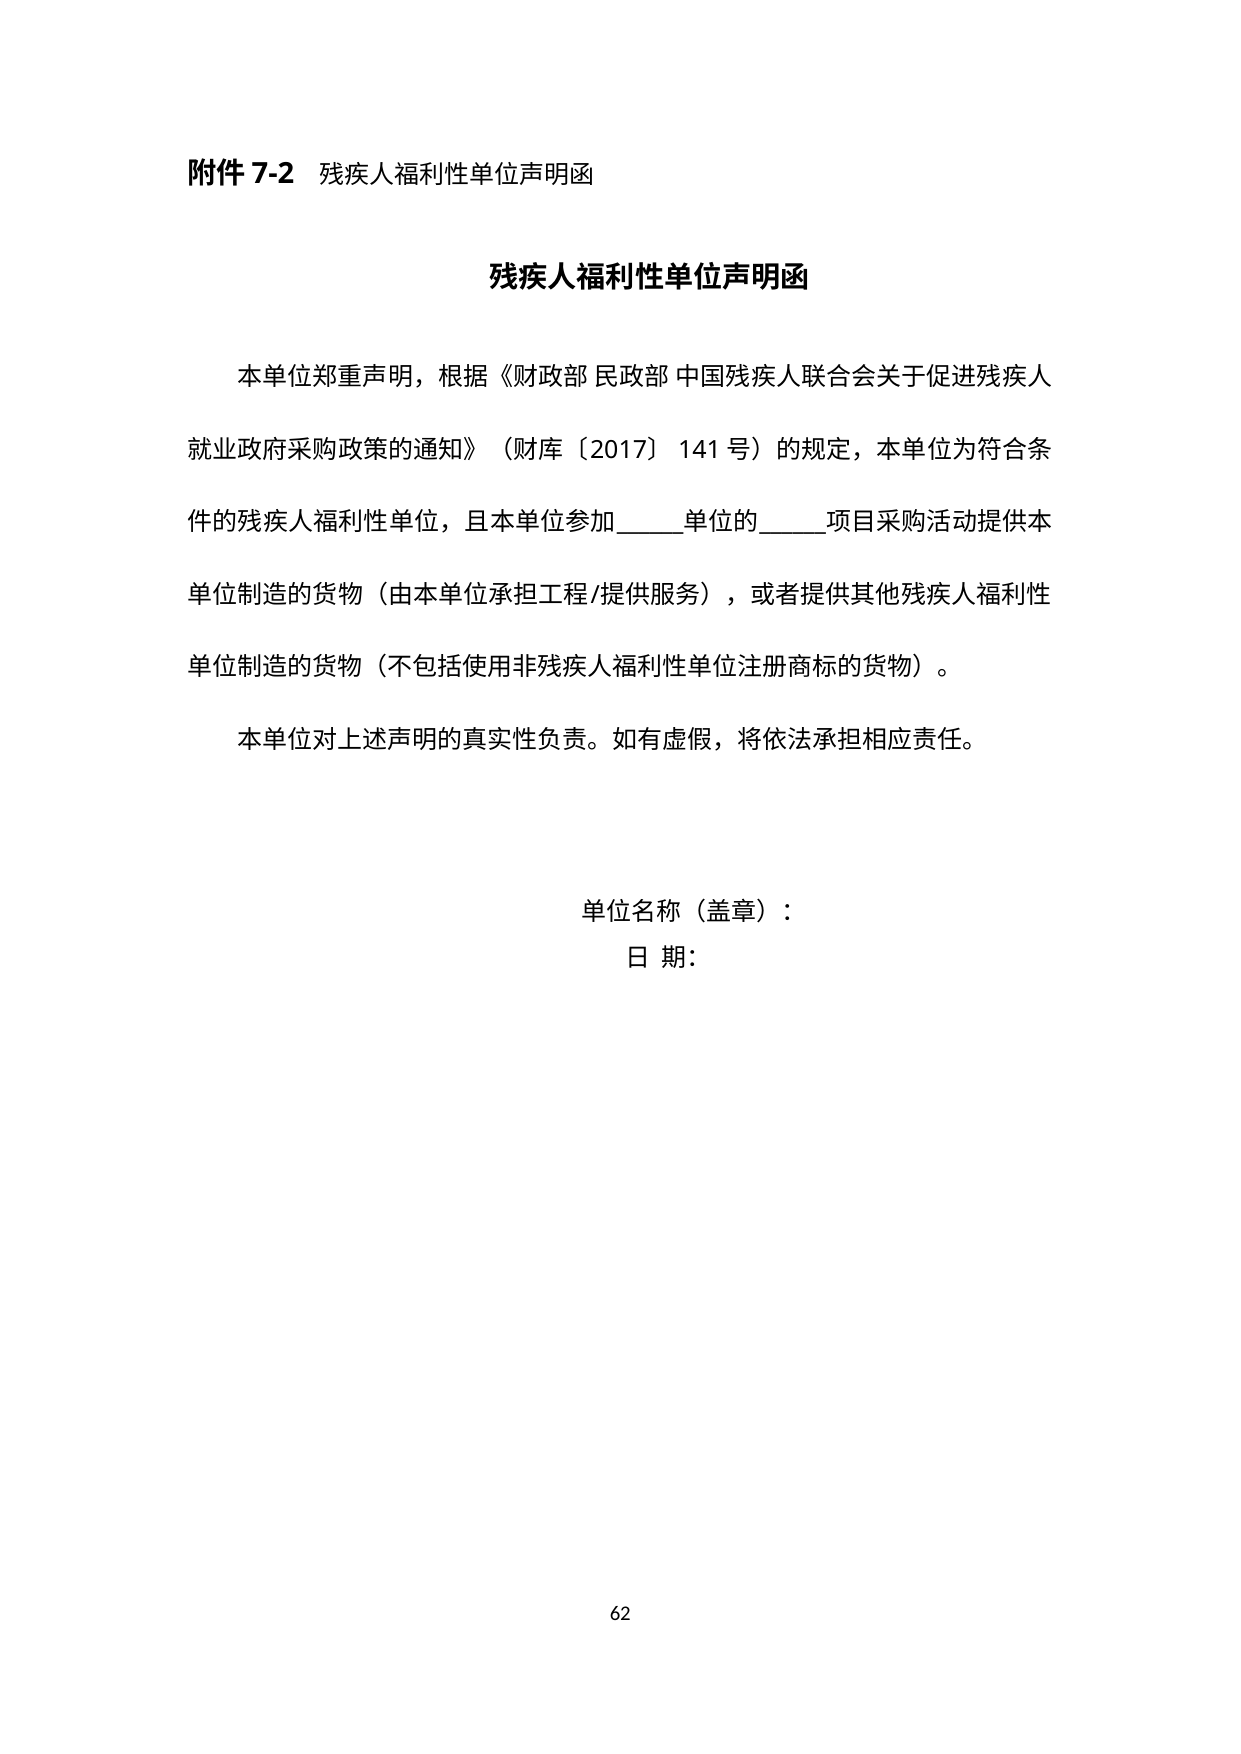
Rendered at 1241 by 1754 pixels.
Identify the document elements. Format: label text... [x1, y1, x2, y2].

text 附件7-2 残疾人福利性单位声明函 [187, 150, 1053, 192]
text 单位名称（盖章）： [187, 883, 1053, 929]
text 本单位郑重声明，根据《财政部 民政部 中国残疾人联合会关于促进残疾人就业政府采购政策的通知》（财库〔2017〕 141号）的规定，本单位为符合条件的残疾人福利性单位，且本单位参加______单位的______项目采购活动提供本单位制造的货物（由本单位承担工程/提供服务），或者提供其他残疾人福利性单位制造的货物（不包括使用非残疾人福利性单位注册商标的货物）。 [187, 357, 1053, 683]
text 日 期： [187, 929, 1053, 975]
text 本单位对上述声明的真实性负责。如有虚假，将依法承担相应责任。 [187, 719, 1053, 756]
text 残疾人福利性单位声明函 [187, 253, 1053, 296]
